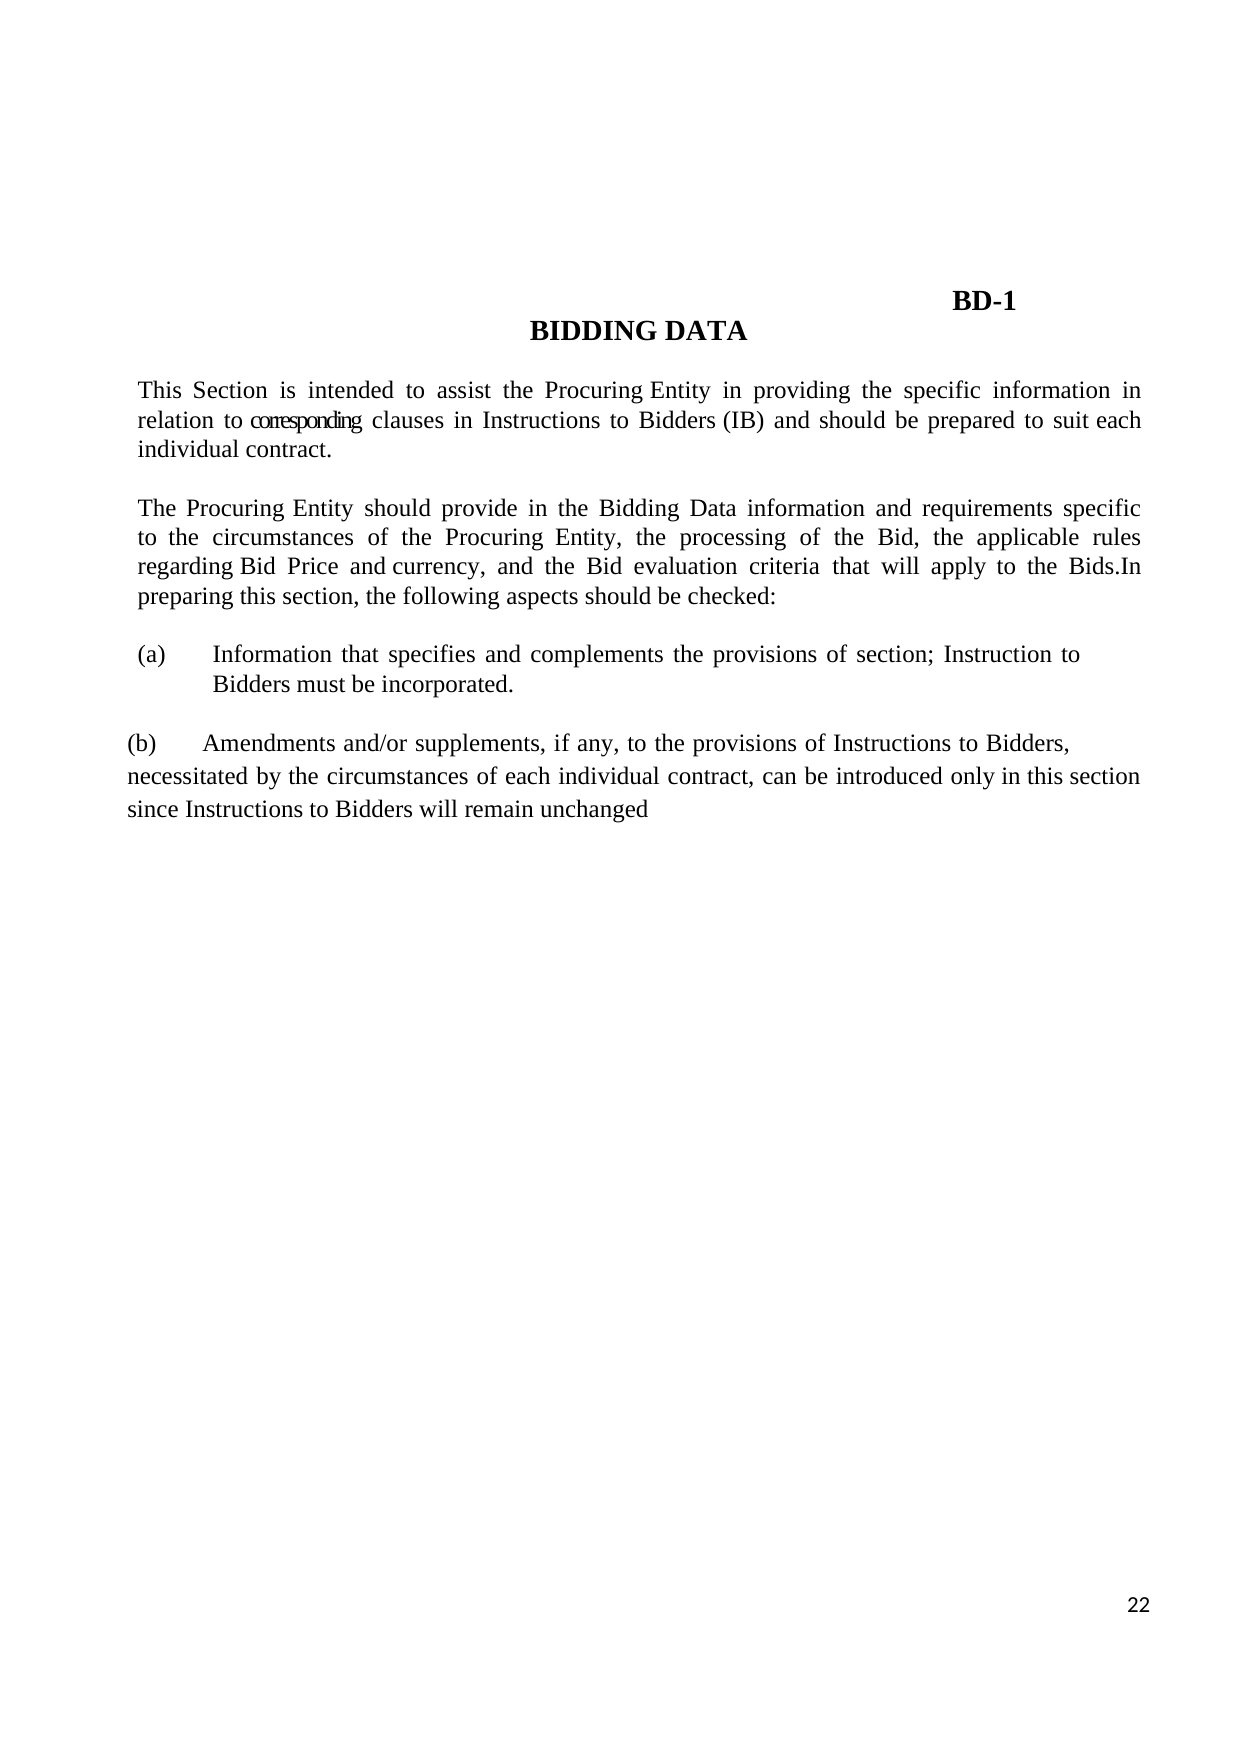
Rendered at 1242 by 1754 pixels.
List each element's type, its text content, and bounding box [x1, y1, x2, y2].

text BD-1 [127, 287, 1150, 316]
text (b) Amendments and/or supplements, if any, to the provisions of Instructions to Bidders, necessitated by the circumstances of each individual contract, can be introduced only in this section since Instructions to Bidders will remain unchanged [127, 728, 1150, 823]
text Bidders must be incorporated. [212, 669, 1150, 698]
text This Section is intended to assist the Procuring Entity in providing the specific information in relation to corresponding clauses in Instructions to Bidders (IB) and should be prepared to suit each individual contract. [137, 376, 1141, 463]
text The Procuring Entity should provide in the Bidding Data information and requirements specific to the circumstances of the Procuring Entity, the processing of the Bid, the applicable rules regarding Bid Price and currency, and the Bid evaluation criteria that will apply to the Bids.In preparing this section, the following aspects should be checked: [137, 493, 1142, 609]
text BIDDING DATA [127, 317, 1150, 346]
text (a) Information that specifies and complements the provisions of section; Instruction to [137, 639, 1141, 668]
